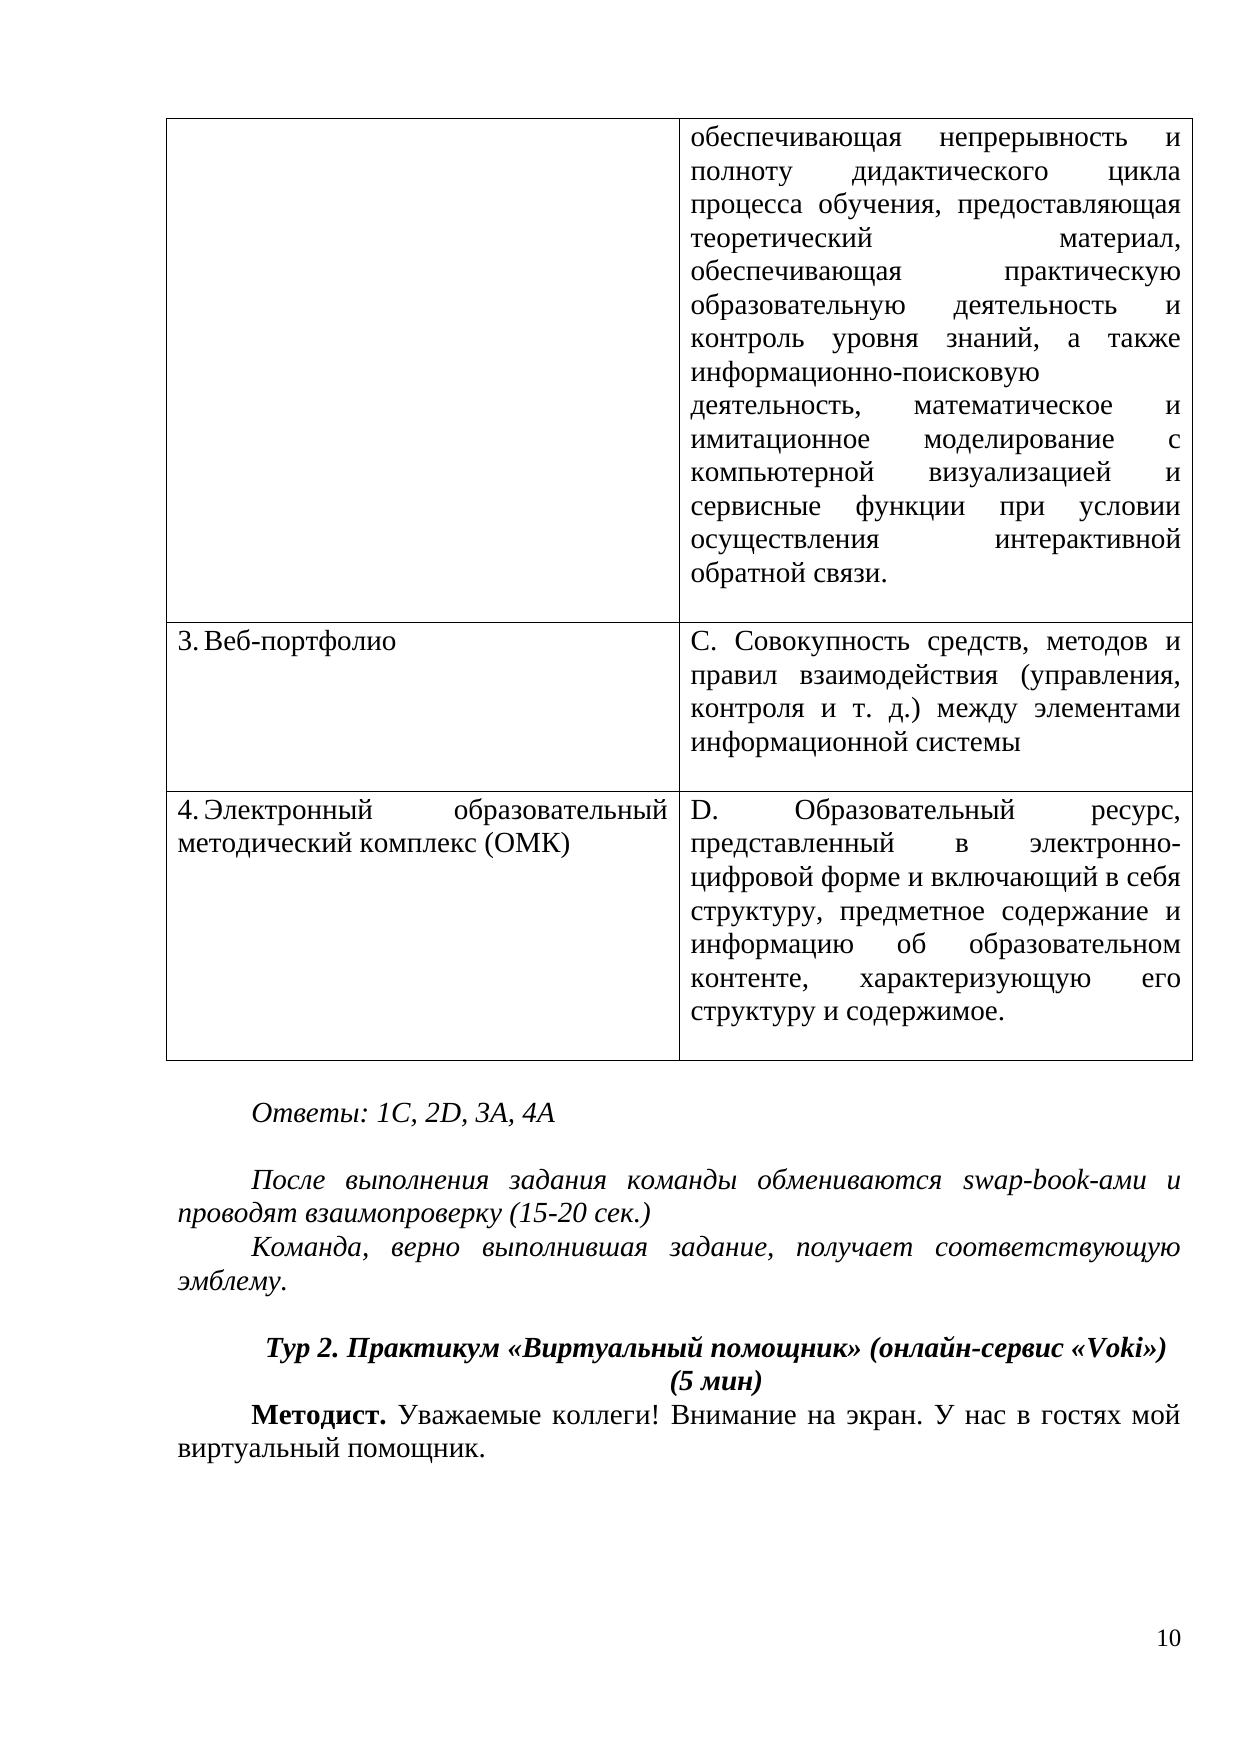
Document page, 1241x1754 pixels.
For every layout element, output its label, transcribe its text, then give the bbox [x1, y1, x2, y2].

list Тур 2. Практикум «Виртуальный помощник» (онлайн-сервис «Voki») [177, 1330, 1181, 1363]
list Ответы: 1С, 2D, 3А, 4А [177, 1095, 1181, 1128]
table_cell Веб-портфолио [167, 623, 679, 791]
list После выполнения задания команды обмениваются swap-book-ами и проводят взаимопроверку (15-20 сек.) [177, 1162, 1181, 1229]
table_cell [167, 119, 679, 622]
table_cell D. Образовательный ресурс, представленный в электронно-цифровой форме и включающий в себя структуру, предметное содержание и информацию об образовательном контенте, характеризующую его структуру и содержимое. [680, 792, 1192, 1060]
table_cell Электронный образовательный методический комплекс (ОМК) [167, 792, 679, 1060]
text Методист. Уважаемые коллеги! Внимание на экран. У нас в гостях мой виртуальный помощник. [177, 1397, 1181, 1464]
list Команда, верно выполнившая задание, получает соответствующую эмблему. [177, 1229, 1181, 1296]
list (5 мин) [177, 1363, 1181, 1397]
table_cell C. Совокупность средств, методов и правил взаимодействия (управления, контроля и т. д.) между элементами информационной системы [680, 623, 1192, 791]
